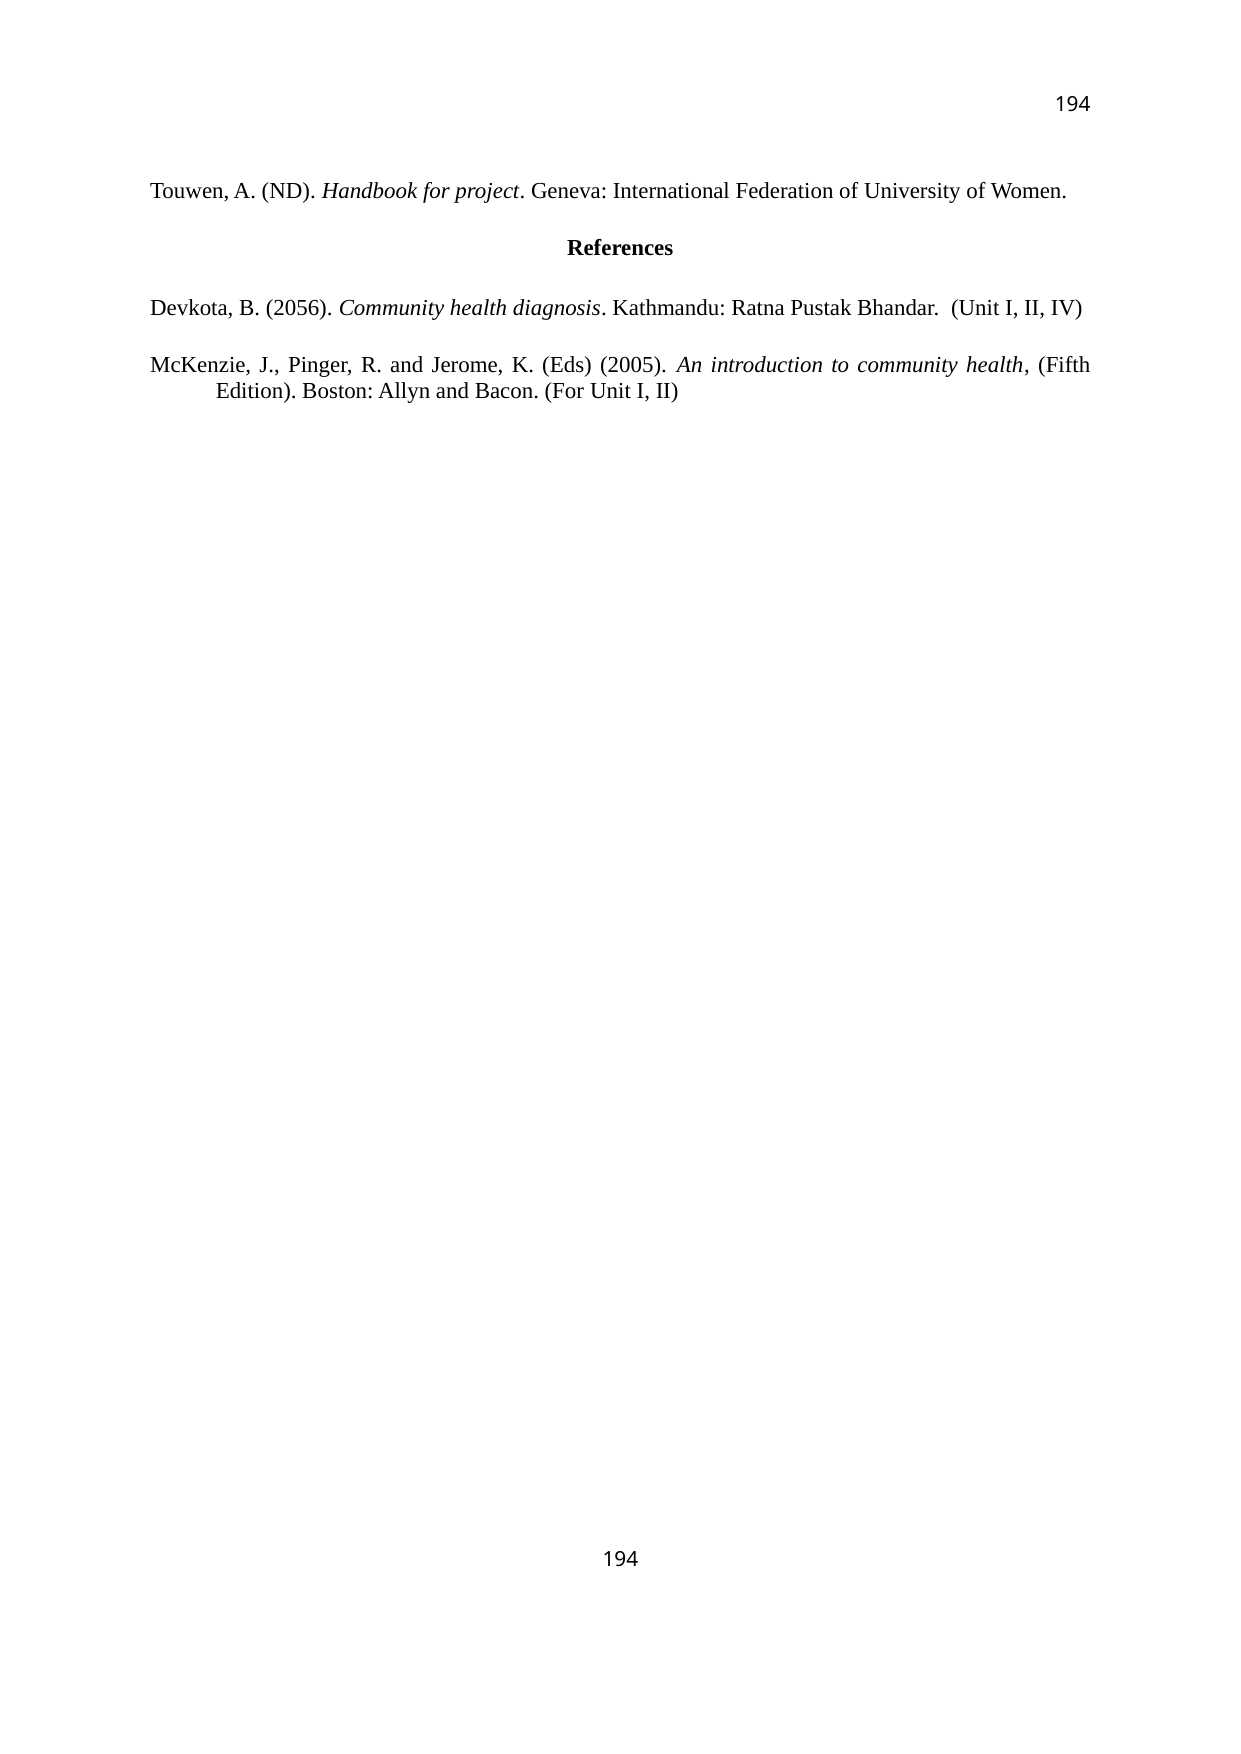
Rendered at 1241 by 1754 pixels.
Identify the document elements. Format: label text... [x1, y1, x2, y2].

text Touwen, A. (ND). Handbook for project. Geneva: International Federation of University of Women. [150, 177, 1090, 203]
text Devkota, B. (2056). Community health diagnosis. Kathmandu: Ratna Pustak Bhandar. (Unit I, II, IV) [150, 294, 1090, 321]
text McKenzie, J., Pinger, R. and Jerome, K. (Eds) (2005). An introduction to community health, (Fifth Edition). Boston: Allyn and Bacon. (For Unit I, II) [150, 351, 1090, 403]
text References [150, 234, 1090, 260]
